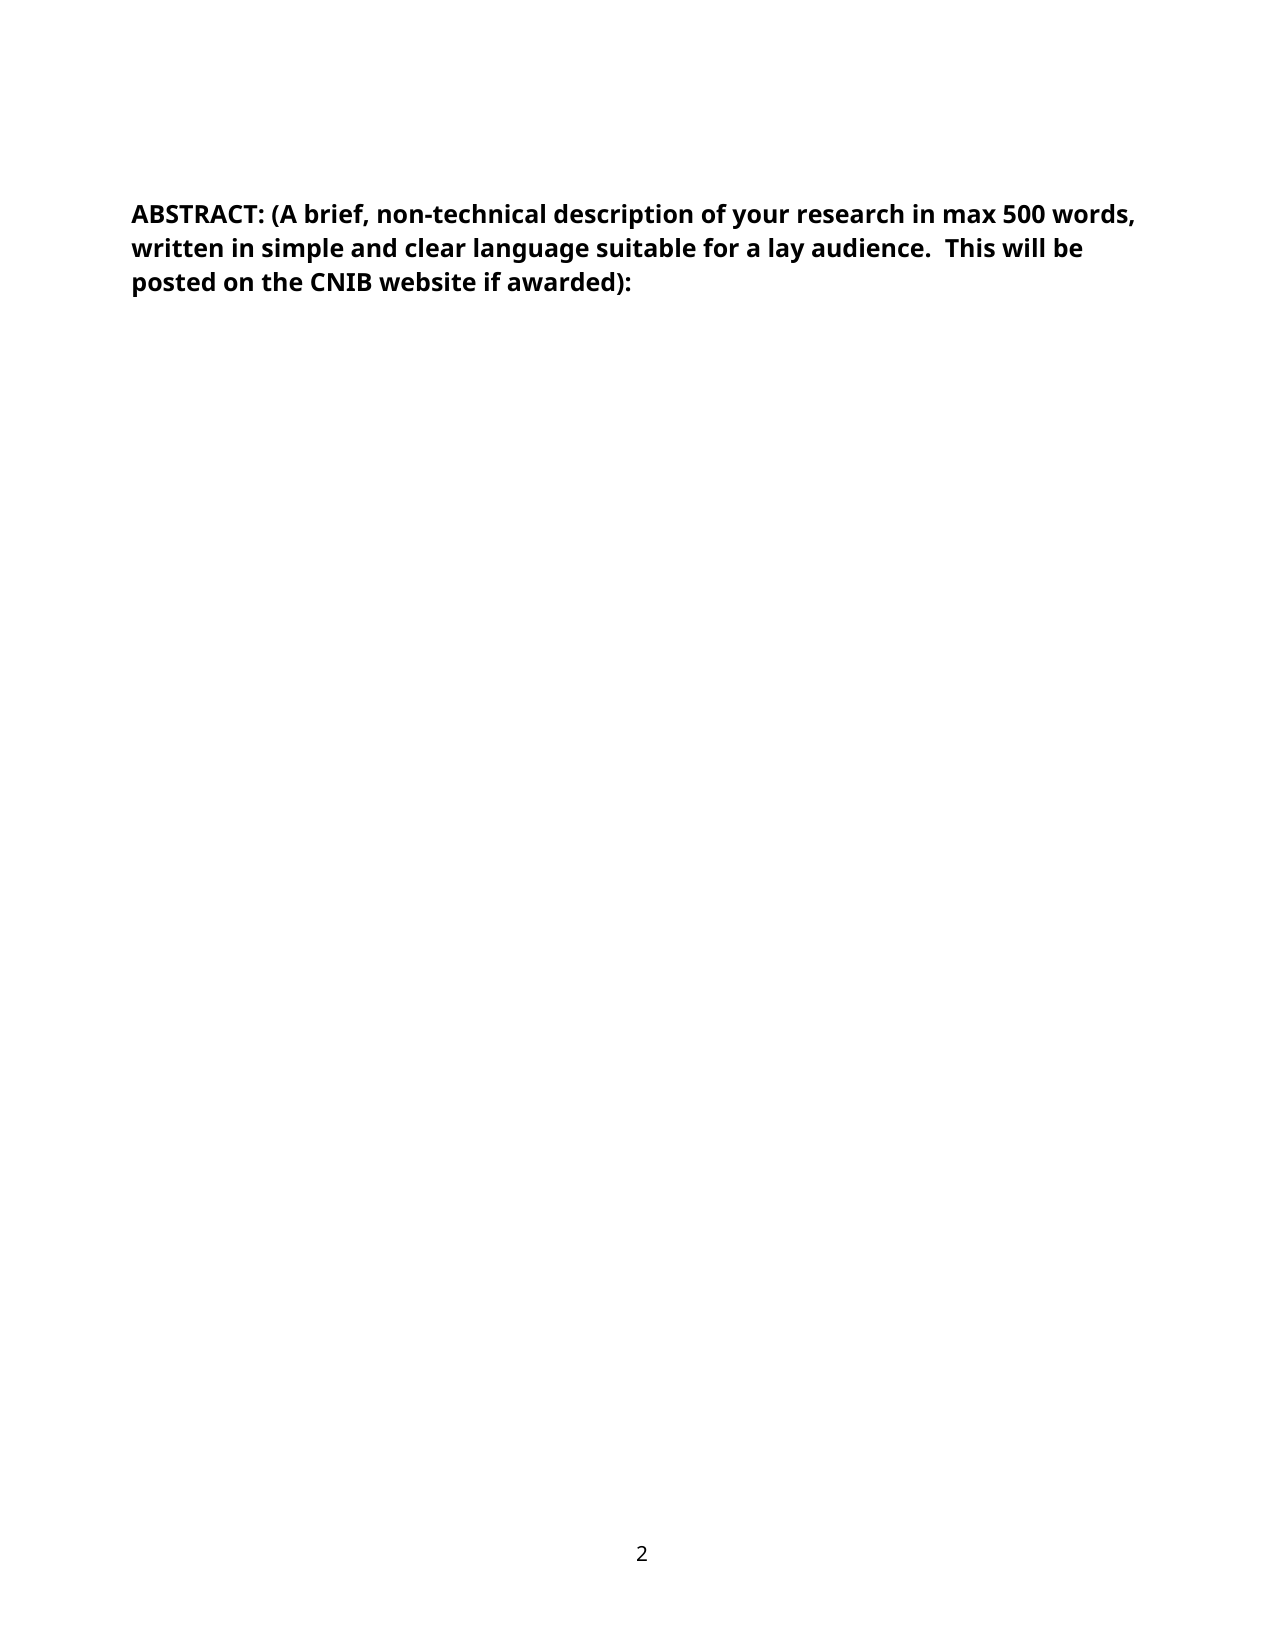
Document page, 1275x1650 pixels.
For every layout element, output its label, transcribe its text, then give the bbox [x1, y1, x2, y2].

text ABSTRACT: (A brief, non-technical description of your research in max 500 words, written in simple and clear language suitable for a lay audience. This will be posted on the CNIB website if awarded): [131, 197, 1152, 299]
